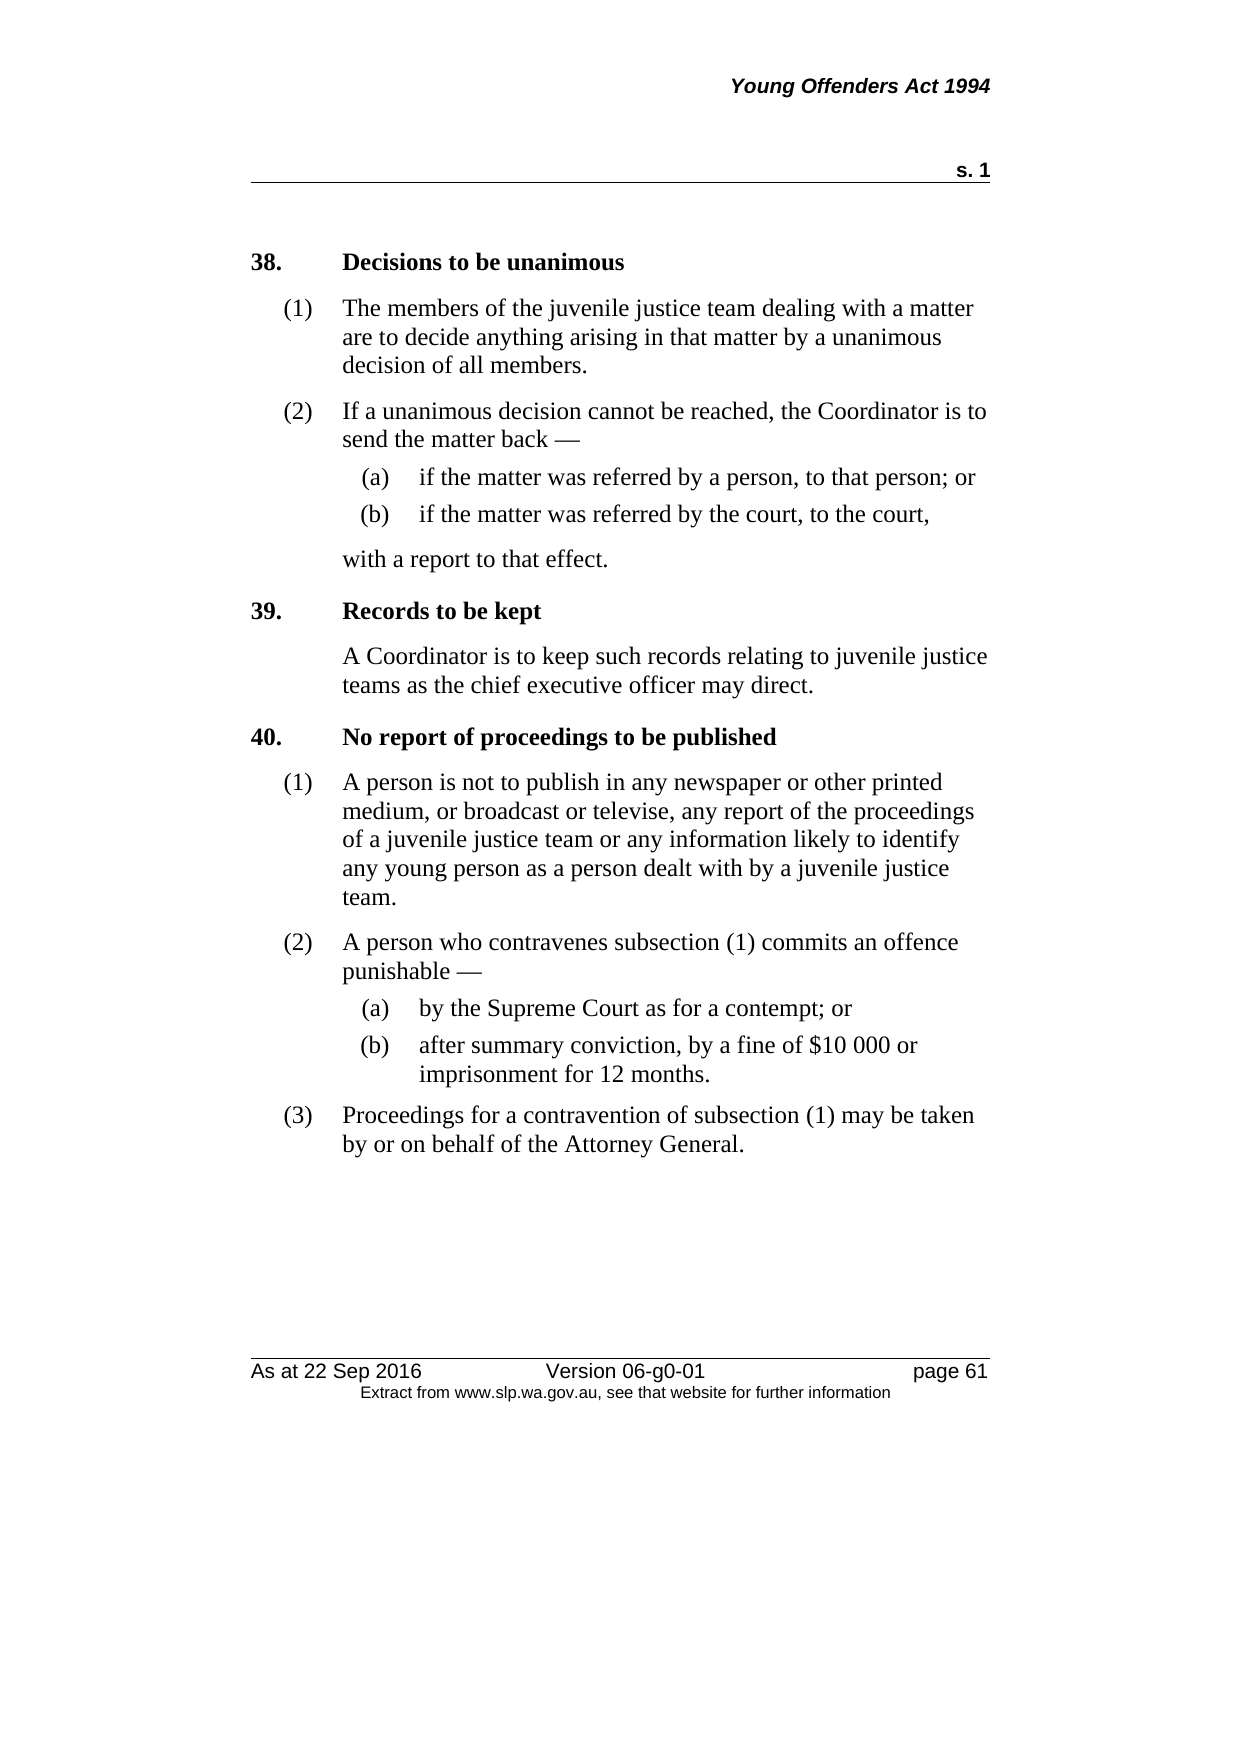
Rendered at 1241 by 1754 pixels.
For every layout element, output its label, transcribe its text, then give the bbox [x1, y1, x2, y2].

text A Coordinator is to keep such records relating to juvenile justice teams as the chief executive officer may direct. [251, 641, 990, 699]
text with a report to that effect. [251, 544, 990, 573]
text (2) If a unanimous decision cannot be reached, the Coordinator is to send the matter back — [251, 396, 990, 453]
text (a) if the matter was referred by a person, to that person; or [251, 462, 990, 490]
text (1) A person is not to publish in any newspaper or other printed medium, or broadcast or televise, any report of the proceedings of a juvenile justice team or any information likely to identify any young person as a person dealt with by a juvenile justice team. [251, 767, 990, 911]
text (3) Proceedings for a contravention of subsection (1) may be taken by or on behalf of the Attorney General. [251, 1100, 990, 1158]
text (2) A person who contravenes subsection (1) commits an offence punishable — [251, 927, 990, 985]
text (b) after summary conviction, by a fine of $10 000 or imprisonment for 12 months. [251, 1030, 990, 1088]
subtitle 38. Decisions to be unanimous [251, 247, 990, 276]
text (1) The members of the juvenile justice team dealing with a matter are to decide anything arising in that matter by a unanimous decision of all members. [251, 293, 990, 379]
subtitle 39. Records to be kept [251, 596, 990, 624]
subtitle 40. No report of proceedings to be published [251, 722, 990, 750]
text (b) if the matter was referred by the court, to the court, [251, 499, 990, 527]
text (a) by the Supreme Court as for a contempt; or [251, 993, 990, 1022]
